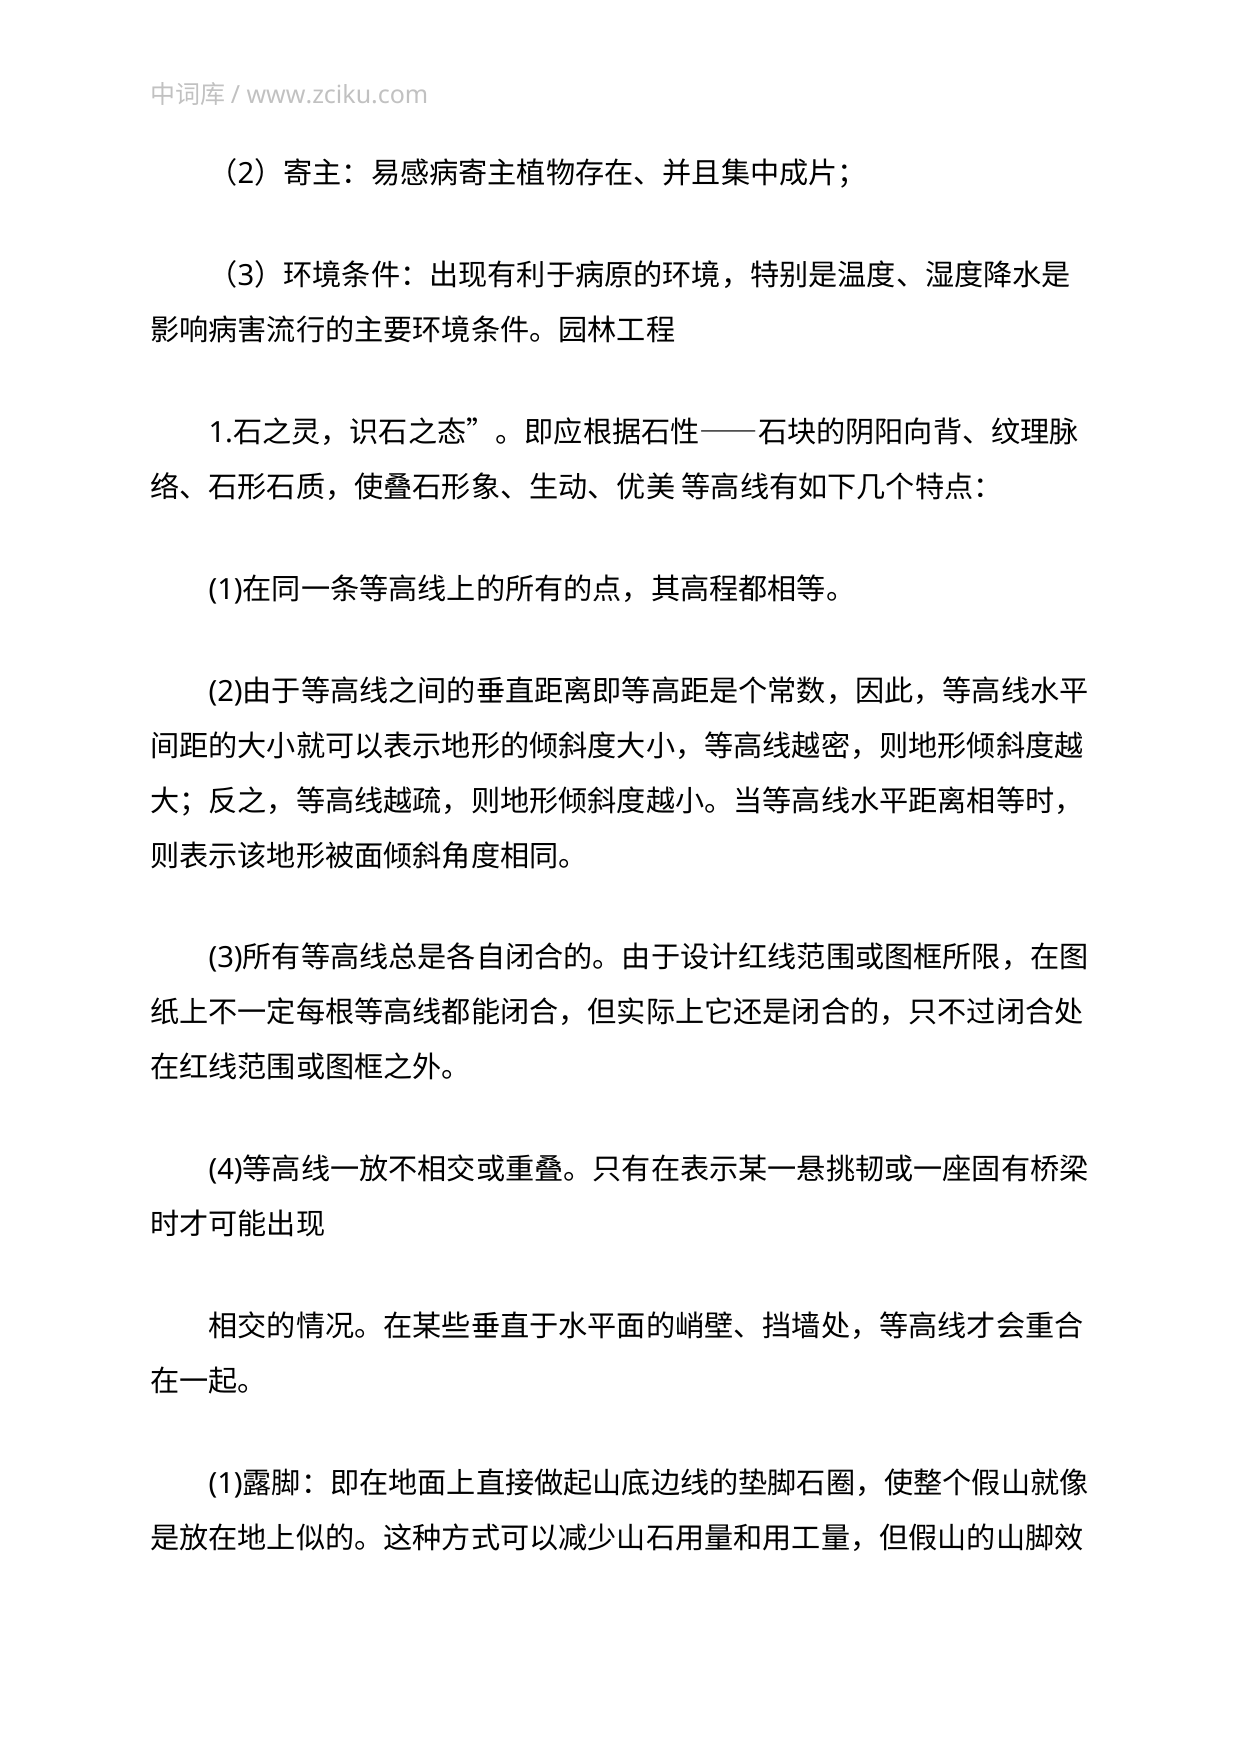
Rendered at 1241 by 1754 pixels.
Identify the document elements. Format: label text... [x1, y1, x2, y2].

text 1.石之灵，识石之态”。即应根据石性——石块的阴阳向背、纹理脉络、石形石质，使叠石形象、生动、优美 等高线有如下几个特点： [150, 409, 1090, 506]
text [150, 1459, 1090, 1556]
text (4)等高线一放不相交或重叠。只有在表示某一悬挑韧或一座固有桥梁时才可能出现 [150, 1146, 1090, 1243]
text (3)所有等高线总是各自闭合的。由于设计红线范围或图框所限，在图纸上不一定每根等高线都能闭合，但实际上它还是闭合的，只不过闭合处在红线范围或图框之外。 [150, 934, 1090, 1086]
text 相交的情况。在某些垂直于水平面的峭壁、挡墙处，等高线才会重合在一起。 [150, 1302, 1090, 1400]
text (1)在同一条等高线上的所有的点，其高程都相等。 [150, 566, 1090, 608]
text （3）环境条件：出现有利于病原的环境，特别是温度、湿度降水是影响病害流行的主要环境条件。园林工程 [150, 252, 1090, 349]
text （2）寄主：易感病寄主植物存在、并且集中成片； [150, 150, 1090, 192]
text (2)由于等高线之间的垂直距离即等高距是个常数，因此，等高线水平间距的大小就可以表示地形的倾斜度大小，等高线越密，则地形倾斜度越大；反之，等高线越疏，则地形倾斜度越小。当等高线水平距离相等时，则表示该地形被面倾斜角度相同。 [150, 667, 1090, 874]
